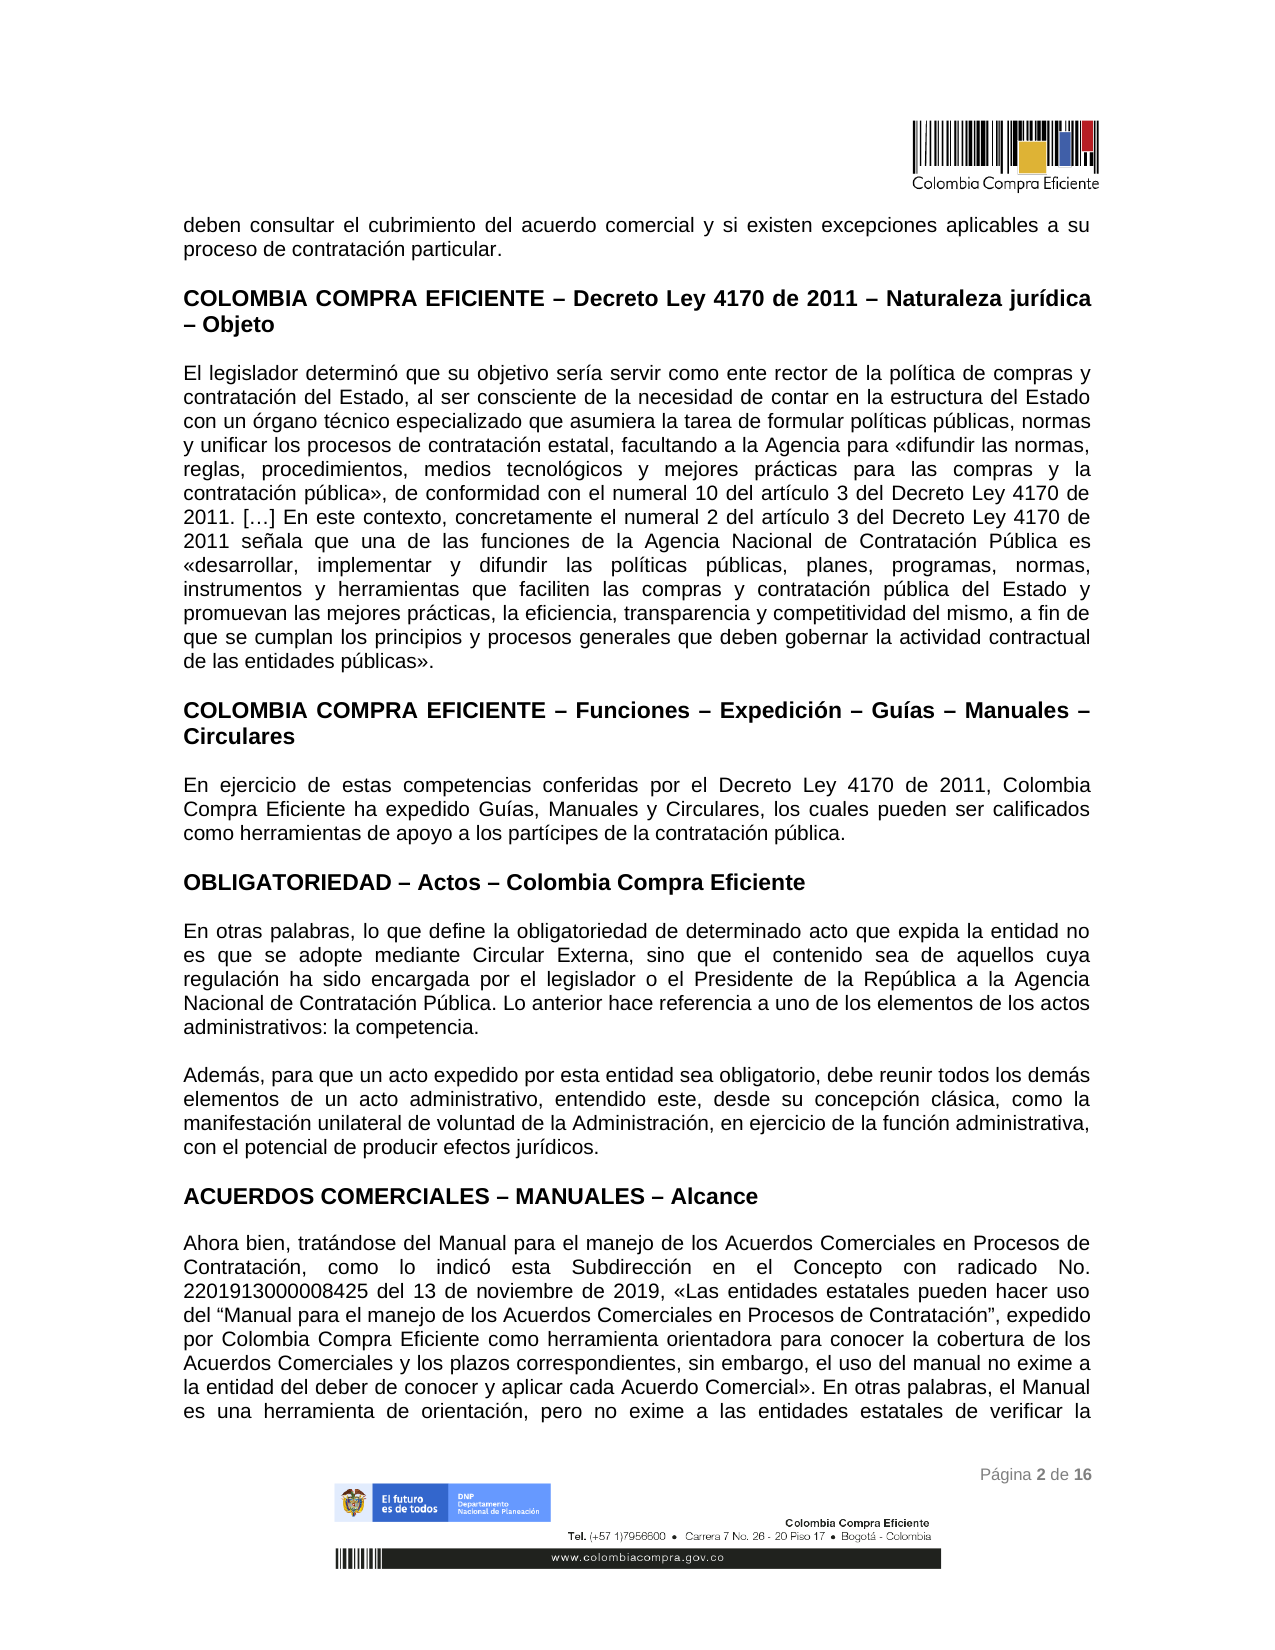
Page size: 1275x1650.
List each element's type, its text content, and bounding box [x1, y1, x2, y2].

text OBLIGATORIEDAD – Actos – Colombia Compra Eficiente [183, 869, 1092, 895]
text El legislador determinó que su objetivo sería servir como ente rector de la política de compras y contratación del Estado, al ser consciente de la necesidad de contar en la estructura del Estado con un órgano técnico especializado que asumiera la tarea de formular políticas públicas, normas y unificar los procesos de contratación estatal, facultando a la Agencia para «difundir las normas, reglas, procedimientos, medios tecnológicos y mejores prácticas para las compras y la contratación pública», de conformidad con el numeral 10 del artículo 3 del Decreto Ley 4170 de 2011. […] En este contexto, concretamente el numeral 2 del artículo 3 del Decreto Ley 4170 de 2011 señala que una de las funciones de la Agencia Nacional de Contratación Pública es «desarrollar, implementar y difundir las políticas públicas, planes, programas, normas, instrumentos y herramientas que faciliten las compras y contratación pública del Estado y promuevan las mejores prácticas, la eficiencia, transparencia y competitividad del mismo, a fin de que se cumplan los principios y procesos generales que deben gobernar la actividad contractual de las entidades públicas». [183, 361, 1092, 673]
text En otras palabras, lo que define la obligatoriedad de determinado acto que expida la entidad no es que se adopte mediante Circular Externa, sino que el contenido sea de aquellos cuya regulación ha sido encargada por el legislador o el Presidente de la República a la Agencia Nacional de Contratación Pública. Lo anterior hace referencia a uno de los elementos de los actos administrativos: la competencia. [183, 919, 1092, 1039]
text COLOMBIA COMPRA EFICIENTE – Decreto Ley 4170 de 2011 – Naturaleza jurídica – Objeto [183, 284, 1092, 337]
picture [334, 1483, 942, 1569]
text Además, para que un acto expedido por esta entidad sea obligatorio, debe reunir todos los demás elementos de un acto administrativo, entendido este, desde su concepción clásica, como la manifestación unilateral de voluntad de la Administración, en ejercicio de la función administrativa, con el potencial de producir efectos jurídicos. [183, 1063, 1092, 1159]
text En ejercicio de estas competencias conferidas por el Decreto Ley 4170 de 2011, Colombia Compra Eficiente ha expedido Guías, Manuales y Circulares, los cuales pueden ser calificados como herramientas de apoyo a los partícipes de la contratación pública. [183, 773, 1092, 845]
text COLOMBIA COMPRA EFICIENTE – Funciones – Expedición – Guías – Manuales – Circulares [183, 697, 1092, 749]
picture [905, 114, 1105, 196]
text ACUERDOS COMERCIALES – MANUALES – Alcance [183, 1183, 1092, 1209]
